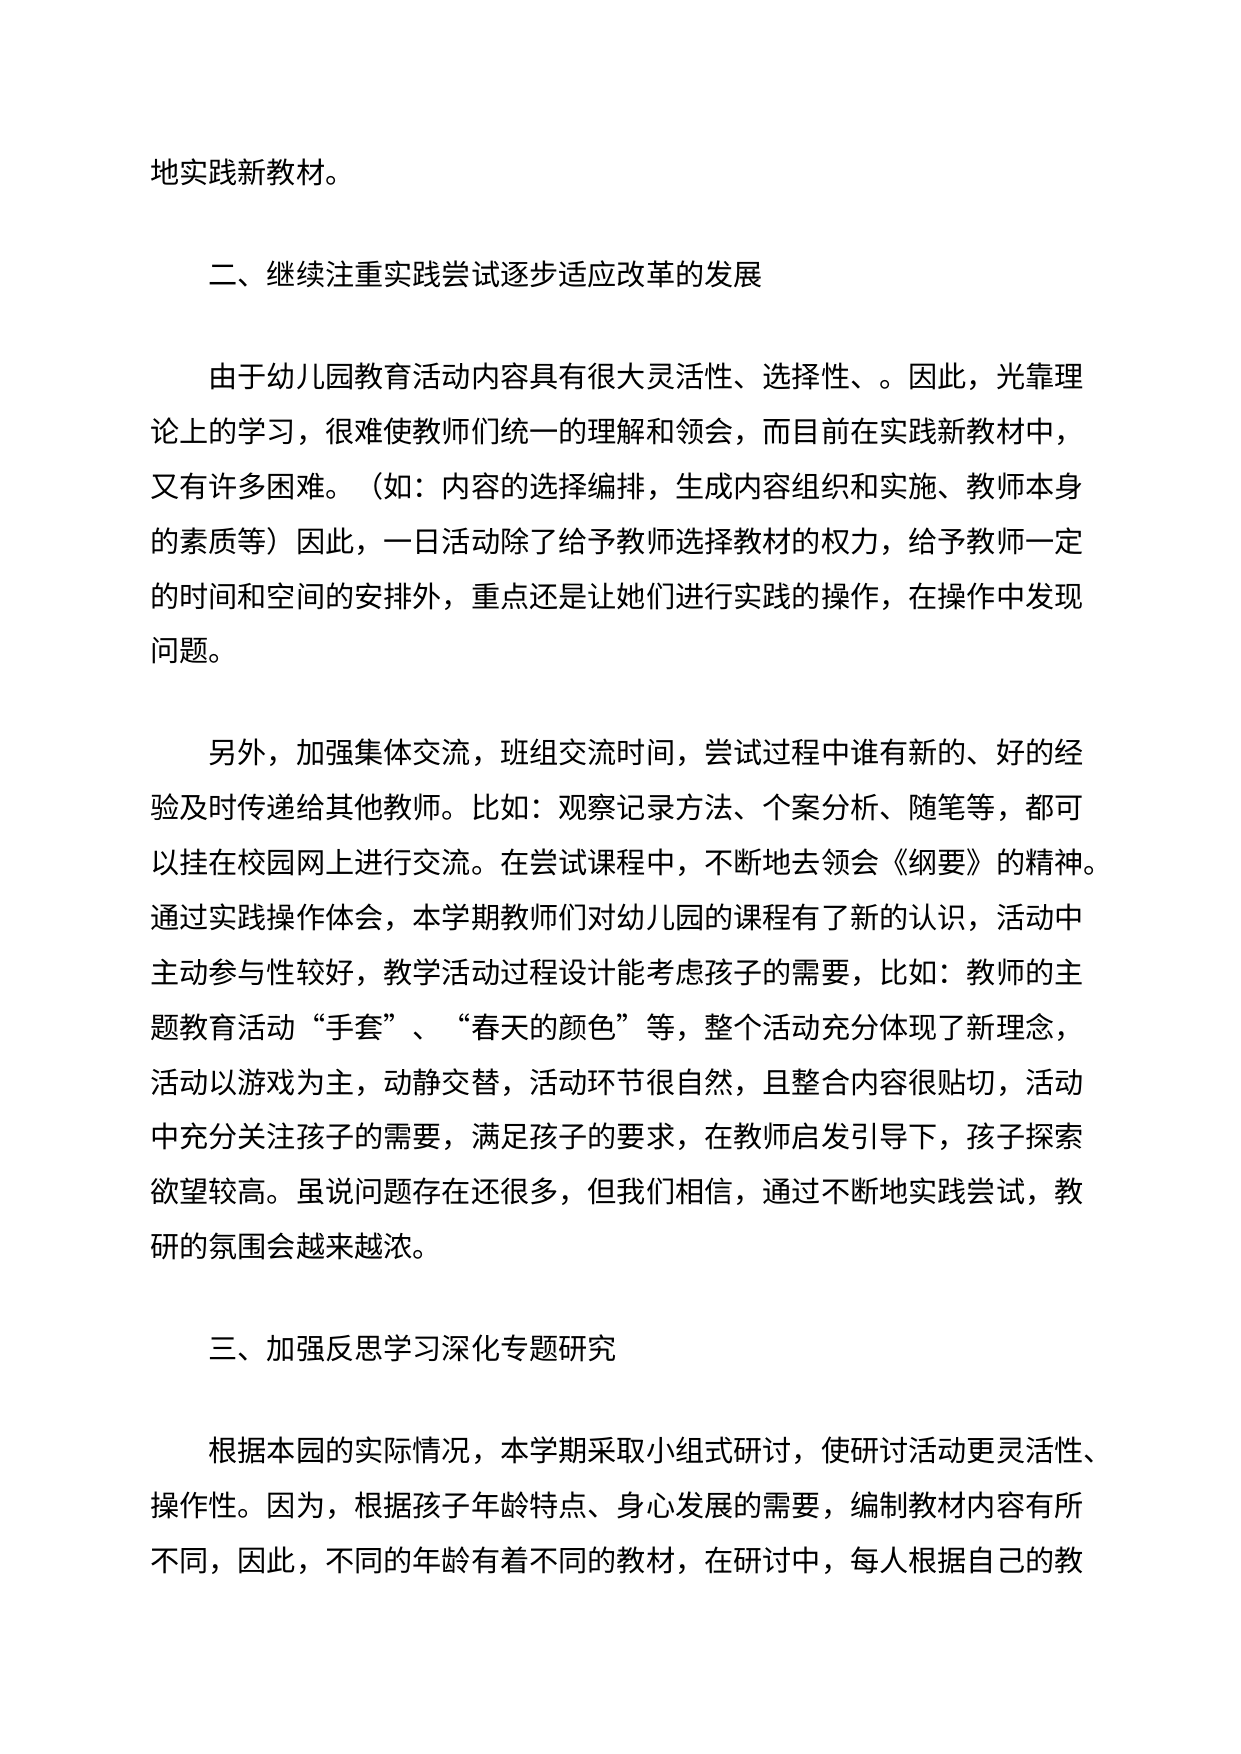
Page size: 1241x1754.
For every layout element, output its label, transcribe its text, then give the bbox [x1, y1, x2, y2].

text 另外，加强集体交流，班组交流时间，尝试过程中谁有新的、好的经验及时传递给其他教师。比如：观察记录方法、个案分析、随笔等，都可以挂在校园网上进行交流。在尝试课程中，不断地去领会《纲要》的精神。通过实践操作体会，本学期教师们对幼儿园的课程有了新的认识，活动中主动参与性较好，教学活动过程设计能考虑孩子的需要，比如：教师的主题教育活动“手套”、“春天的颜色”等，整个活动充分体现了新理念，活动以游戏为主，动静交替，活动环节很自然，且整合内容很贴切，活动中充分关注孩子的需要，满足孩子的要求，在教师启发引导下，孩子探索欲望较高。虽说问题存在还很多，但我们相信，通过不断地实践尝试，教研的氛围会越来越浓。 [150, 730, 1090, 1266]
text 三、加强反思学习深化专题研究 [150, 1326, 1090, 1368]
text 二、继续注重实践尝试逐步适应改革的发展 [150, 252, 1090, 294]
text 由于幼儿园教育活动内容具有很大灵活性、选择性、。因此，光靠理论上的学习，很难使教师们统一的理解和领会，而目前在实践新教材中，又有许多困难。（如：内容的选择编排，生成内容组织和实施、教师本身的素质等）因此，一日活动除了给予教师选择教材的权力，给予教师一定的时间和空间的安排外，重点还是让她们进行实践的操作，在操作中发现问题。 [150, 353, 1090, 670]
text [150, 150, 1090, 192]
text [150, 1427, 1090, 1579]
